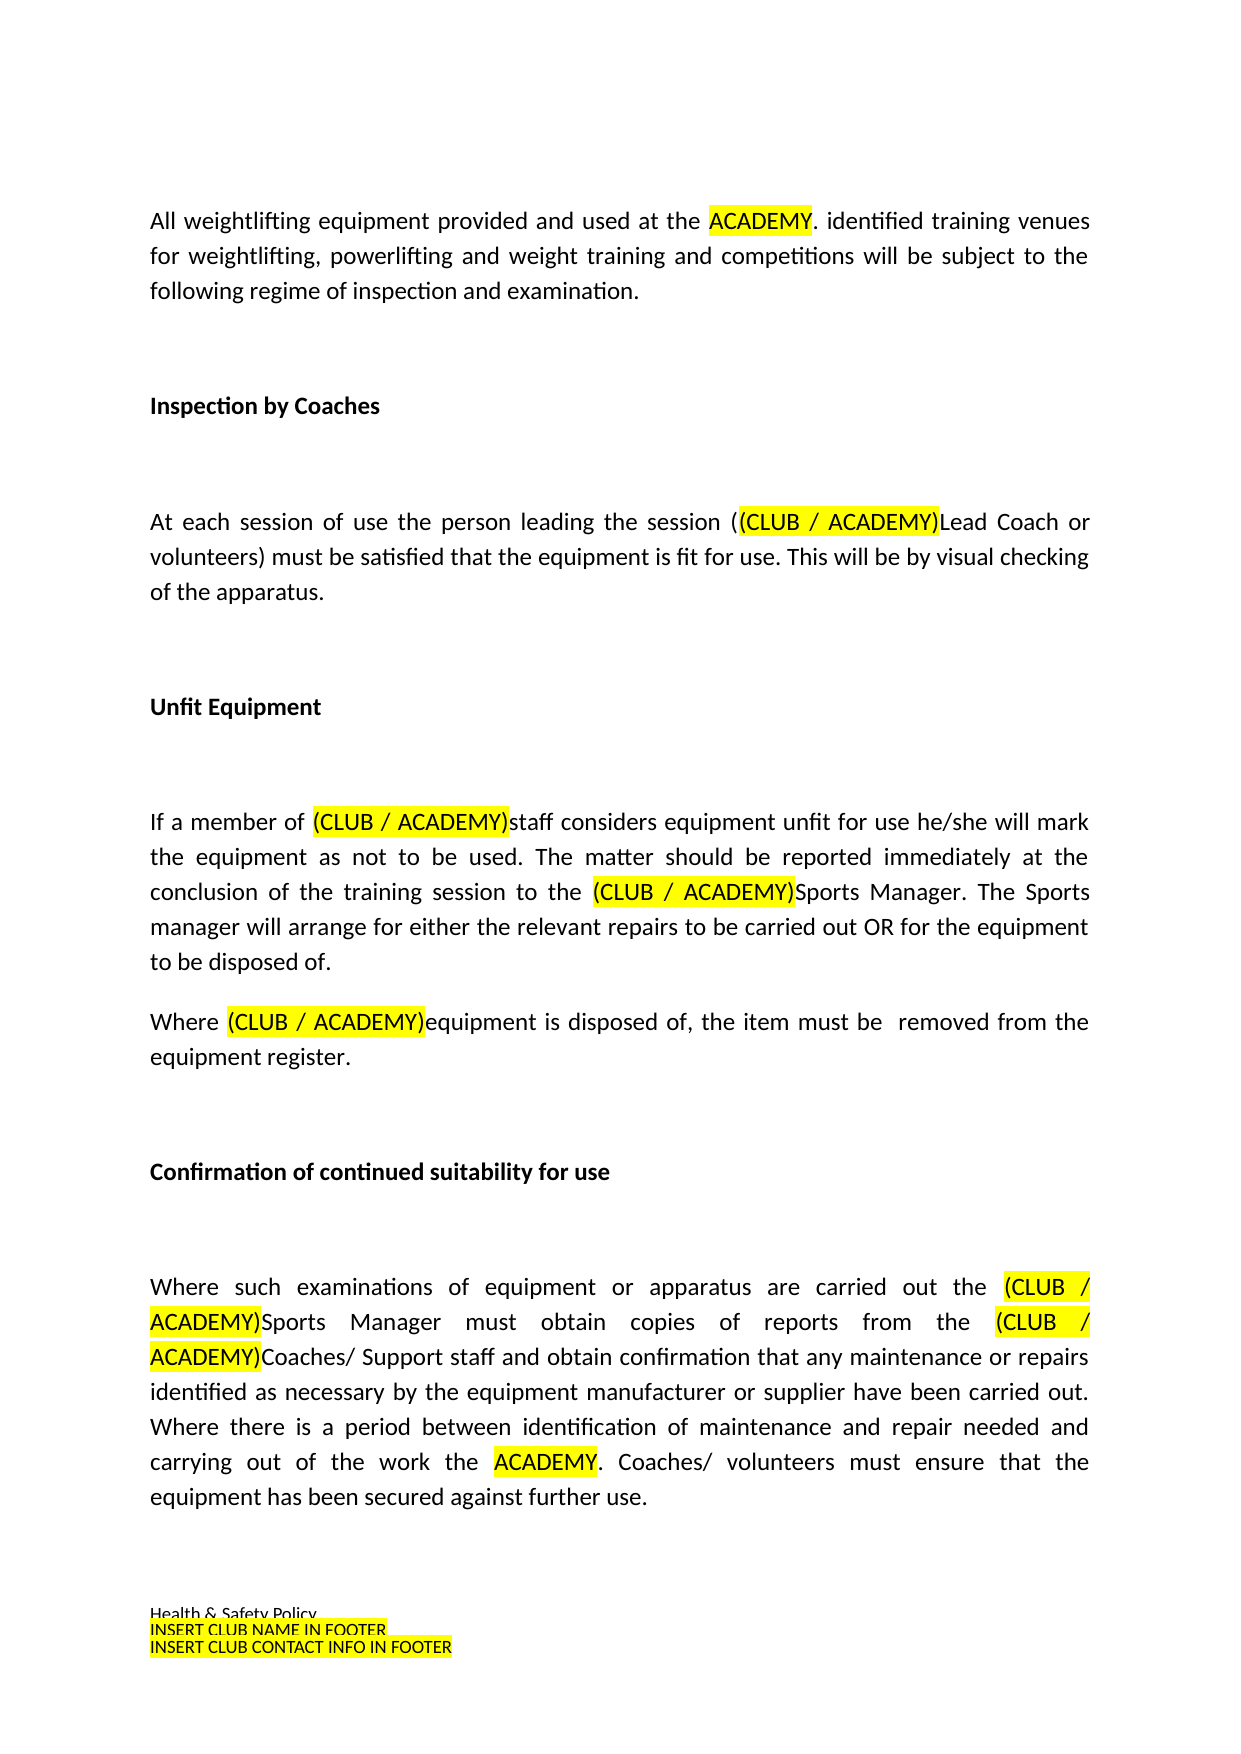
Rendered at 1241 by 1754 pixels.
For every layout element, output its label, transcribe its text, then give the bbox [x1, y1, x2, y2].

text If a member of (CLUB / ACADEMY)staff considers equipment unfit for use he/she will mark the equipment as not to be used. The matter should be reported immediately at the conclusion of the training session to the (CLUB / ACADEMY)Sports Manager. The Sports manager will arrange for either the relevant repairs to be carried out OR for the equipment to be disposed of. [150, 806, 1090, 977]
text Inspection by Coaches [150, 390, 1090, 421]
text At each session of use the person leading the session ((CLUB / ACADEMY)Lead Coach or volunteers) must be satisfied that the equipment is fit for use. This will be by visual checking of the apparatus. [150, 506, 1090, 606]
text Where such examinations of equipment or apparatus are carried out the (CLUB / ACADEMY)Sports Manager must obtain copies of reports from the (CLUB / ACADEMY)Coaches/ Support staff and obtain confirmation that any maintenance or repairs identified as necessary by the equipment manufacturer or supplier have been carried out. Where there is a period between identification of maintenance and repair needed and carrying out of the work the ACADEMY. Coaches/ volunteers must ensure that the equipment has been secured against further use. [150, 1271, 1090, 1512]
text Unfit Equipment [150, 691, 1090, 721]
text Where (CLUB / ACADEMY)equipment is disposed of, the item must be removed from the equipment register. [150, 1006, 1090, 1072]
text All weightlifting equipment provided and used at the ACADEMY. identified training venues for weightlifting, powerlifting and weight training and competitions will be subject to the following regime of inspection and examination. [150, 205, 1090, 306]
text Confirmation of continued suitability for use [150, 1156, 1090, 1187]
